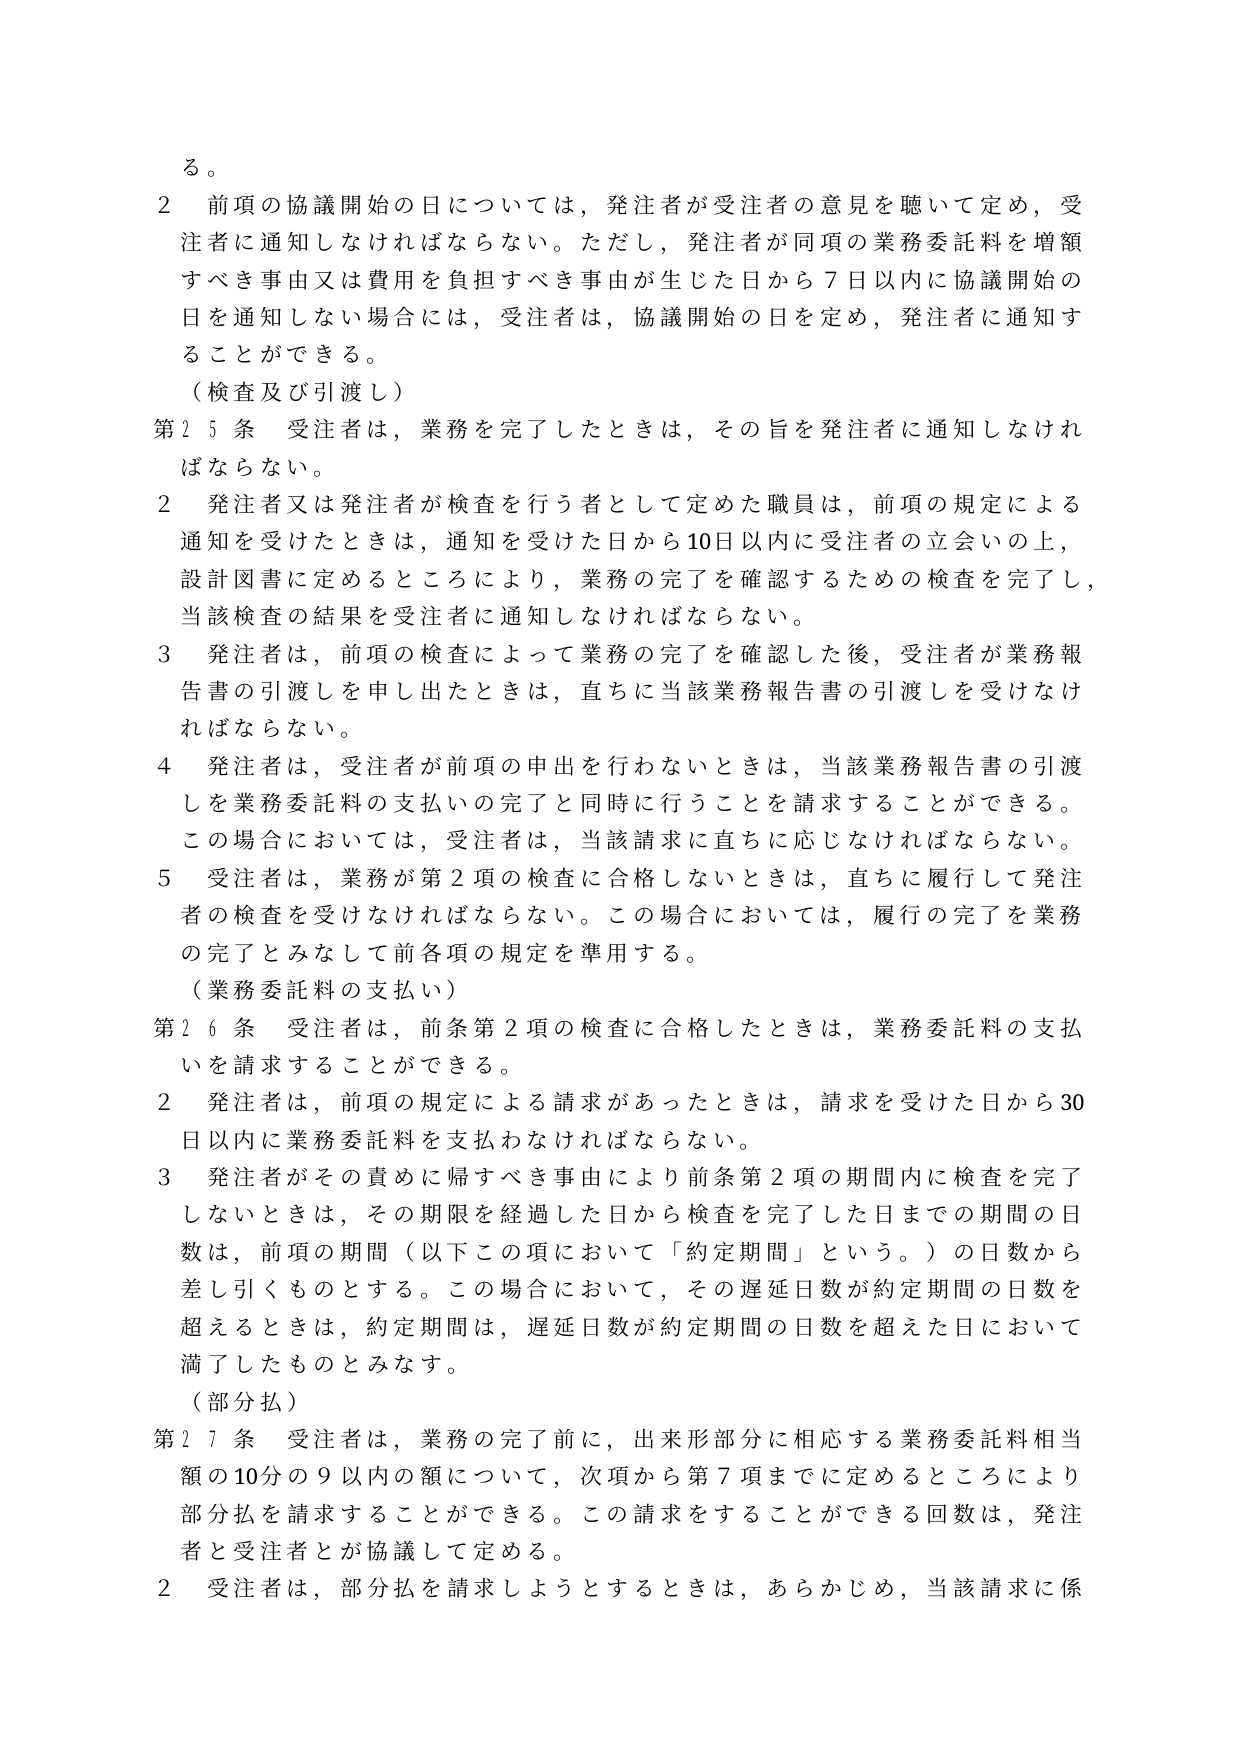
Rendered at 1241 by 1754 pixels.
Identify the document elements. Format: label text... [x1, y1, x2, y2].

text 第２６条 受注者は，前条第２項の検査に合格したときは，業務委託料の支払いを請求することができる。 [153, 1008, 1087, 1083]
text ２ 発注者又は発注者が検査を行う者として定めた職員は，前項の規定による通知を受けたときは，通知を受けた日から10日以内に受注者の立会いの上，設計図書に定めるところにより，業務の完了を確認するための検査を完了し，当該検査の結果を受注者に通知しなければならない。 [153, 484, 1087, 634]
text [153, 1569, 1087, 1606]
text 第２５条 受注者は，業務を完了したときは，その旨を発注者に通知しなければならない。 [153, 409, 1087, 484]
text ３ 発注者がその責めに帰すべき事由により前条第２項の期間内に検査を完了しないときは，その期限を経過した日から検査を完了した日までの期間の日数は，前項の期間（以下この項において「約定期間」という。）の日数から差し引くものとする。この場合において，その遅延日数が約定期間の日数を超えるときは，約定期間は，遅延日数が約定期間の日数を超えた日において満了したものとみなす。 [153, 1157, 1087, 1382]
text 第２７条 受注者は，業務の完了前に，出来形部分に相応する業務委託料相当額の10分の９以内の額について，次項から第７項までに定めるところにより部分払を請求することができる。この請求をすることができる回数は，発注者と受注者とが協議して定める。 [153, 1419, 1087, 1569]
text ４ 発注者は，受注者が前項の申出を行わないときは，当該業務報告書の引渡しを業務委託料の支払いの完了と同時に行うことを請求することができる。この場合においては，受注者は，当該請求に直ちに応じなければならない。 [153, 746, 1087, 858]
text （部分払） [177, 1382, 1087, 1419]
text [153, 148, 1087, 185]
text ３ 発注者は，前項の検査によって業務の完了を確認した後，受注者が業務報告書の引渡しを申し出たときは，直ちに当該業務報告書の引渡しを受けなければならない。 [153, 634, 1087, 746]
text （業務委託料の支払い） [177, 970, 1087, 1008]
text ５ 受注者は，業務が第２項の検査に合格しないときは，直ちに履行して発注者の検査を受けなければならない。この場合においては，履行の完了を業務の完了とみなして前各項の規定を準用する。 [153, 858, 1087, 970]
text （検査及び引渡し） [177, 372, 1087, 409]
text ２ 発注者は，前項の規定による請求があったときは，請求を受けた日から30日以内に業務委託料を支払わなければならない。 [153, 1083, 1087, 1157]
text ２ 前項の協議開始の日については，発注者が受注者の意見を聴いて定め，受注者に通知しなければならない。ただし，発注者が同項の業務委託料を増額すべき事由又は費用を負担すべき事由が生じた日から７日以内に協議開始の日を通知しない場合には，受注者は，協議開始の日を定め，発注者に通知することができる。 [153, 185, 1087, 372]
